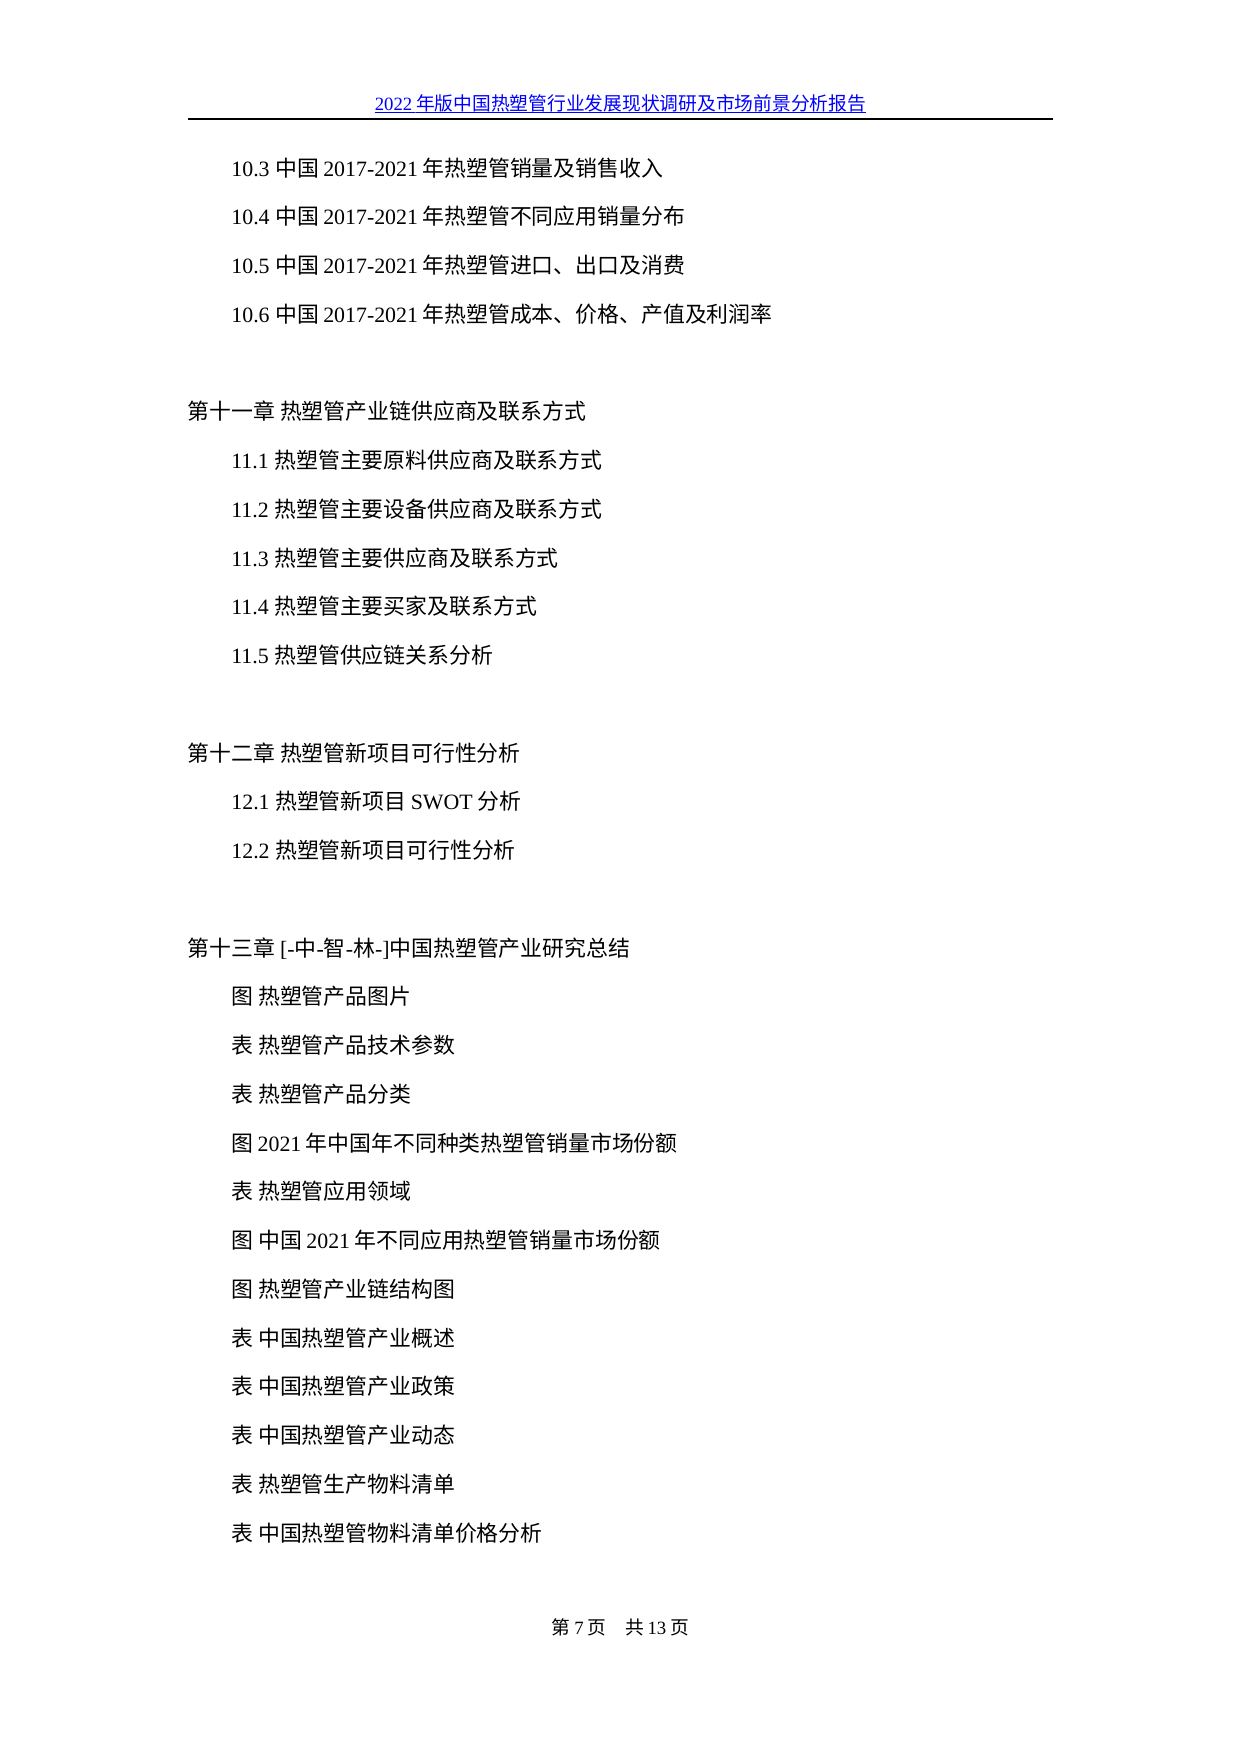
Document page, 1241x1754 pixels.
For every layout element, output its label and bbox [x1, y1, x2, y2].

text [187, 150, 1053, 1548]
